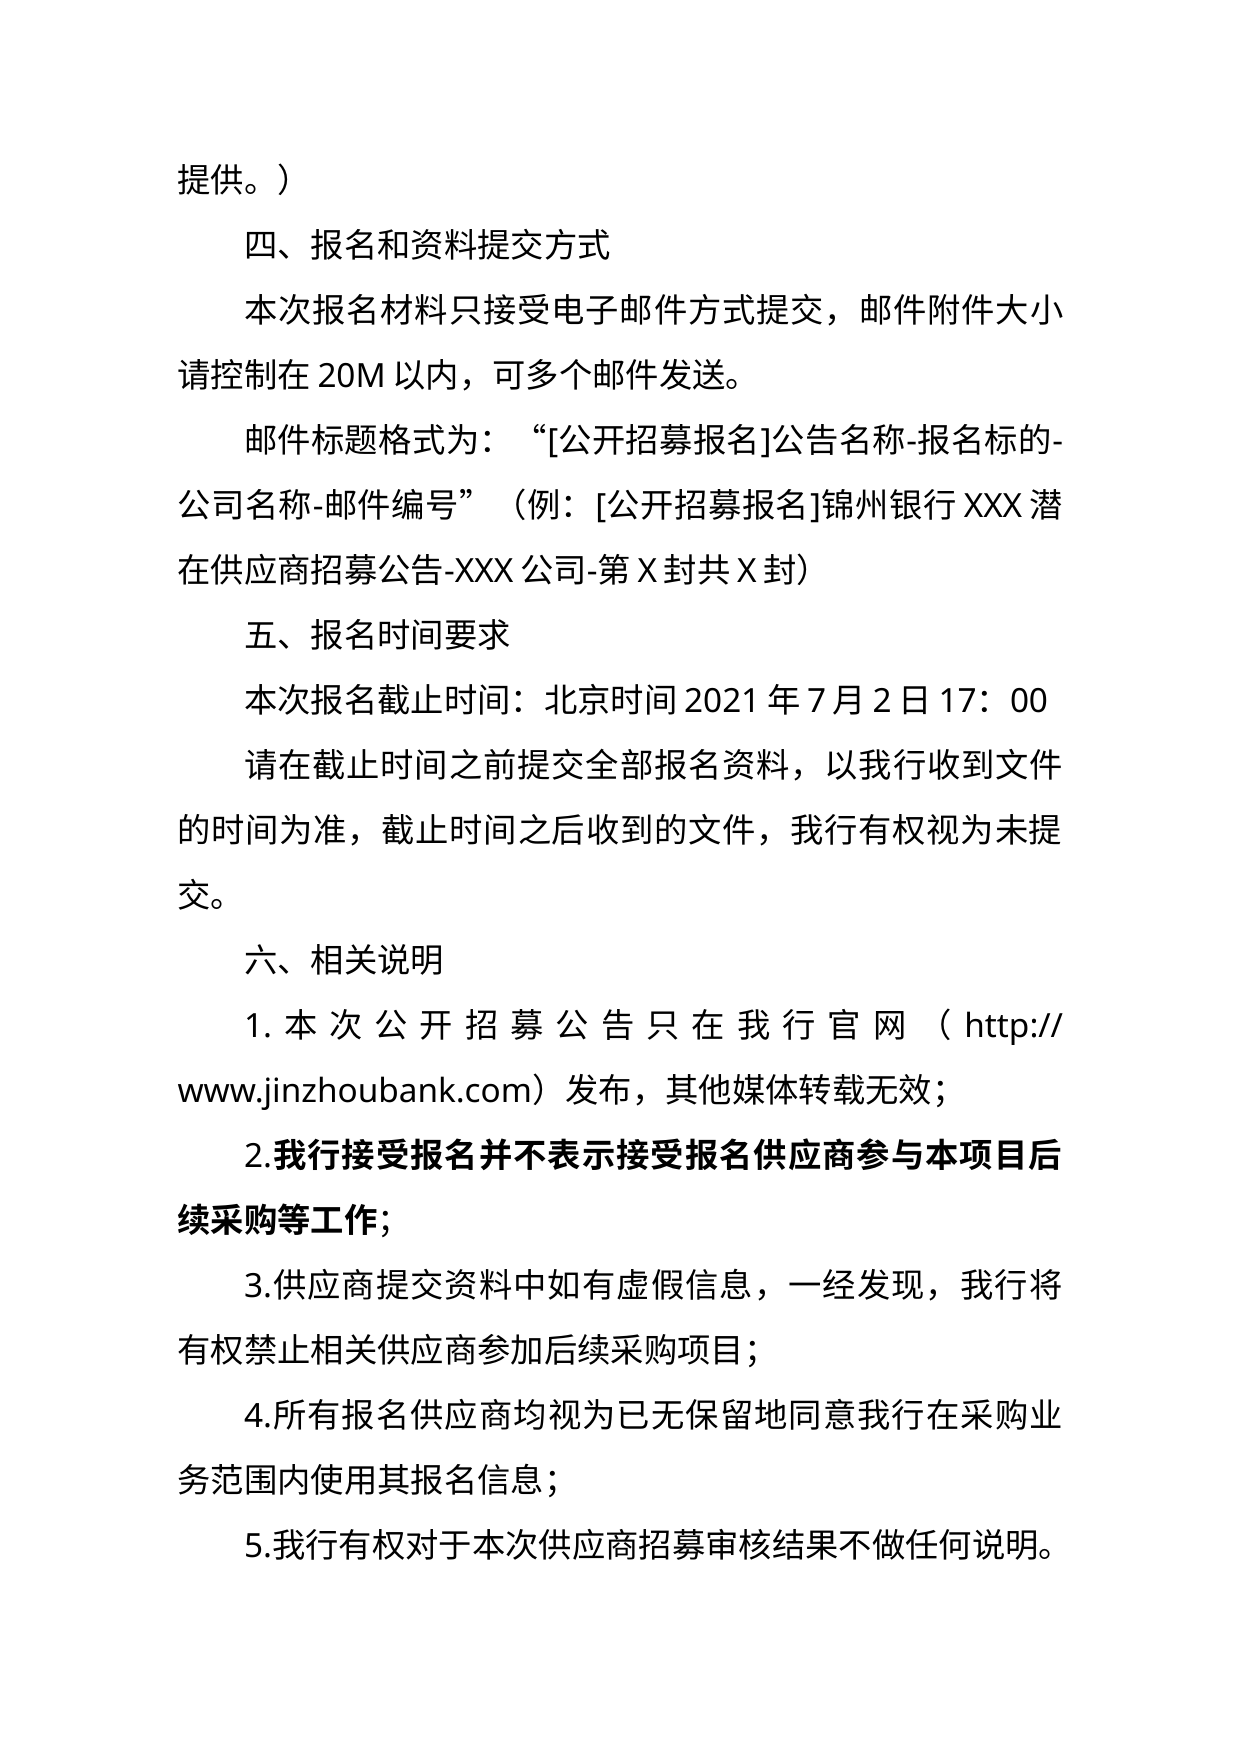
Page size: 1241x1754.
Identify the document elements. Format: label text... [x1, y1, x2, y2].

text 本次报名截止时间：北京时间2021年7月2日17：00 [177, 666, 1063, 731]
text 4.所有报名供应商均视为已无保留地同意我行在采购业务范围内使用其报名信息； [177, 1381, 1063, 1511]
text 邮件标题格式为：“[公开招募报名]公告名称-报名标的-公司名称-邮件编号”（例：[公开招募报名]锦州银行XXX潜在供应商招募公告-XXX公司-第X封共X封） [177, 406, 1063, 601]
text 1.本次公开招募公告只在我行官网（http://www.jinzhoubank.com）发布，其他媒体转载无效； [177, 991, 1063, 1121]
text 3.供应商提交资料中如有虚假信息，一经发现，我行将有权禁止相关供应商参加后续采购项目； [177, 1251, 1063, 1381]
text 本次报名材料只接受电子邮件方式提交，邮件附件大小请控制在20M以内，可多个邮件发送。 [177, 276, 1063, 406]
text 2.我行接受报名并不表示接受报名供应商参与本项目后续采购等工作； [177, 1121, 1063, 1251]
text 请在截止时间之前提交全部报名资料，以我行收到文件的时间为准，截止时间之后收到的文件，我行有权视为未提交。 [177, 731, 1063, 926]
text 六、相关说明 [177, 926, 1063, 991]
text 四、报名和资料提交方式 [177, 211, 1063, 276]
text 五、报名时间要求 [177, 601, 1063, 666]
text 5.我行有权对于本次供应商招募审核结果不做任何说明。 [177, 1511, 1063, 1576]
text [177, 146, 1063, 211]
